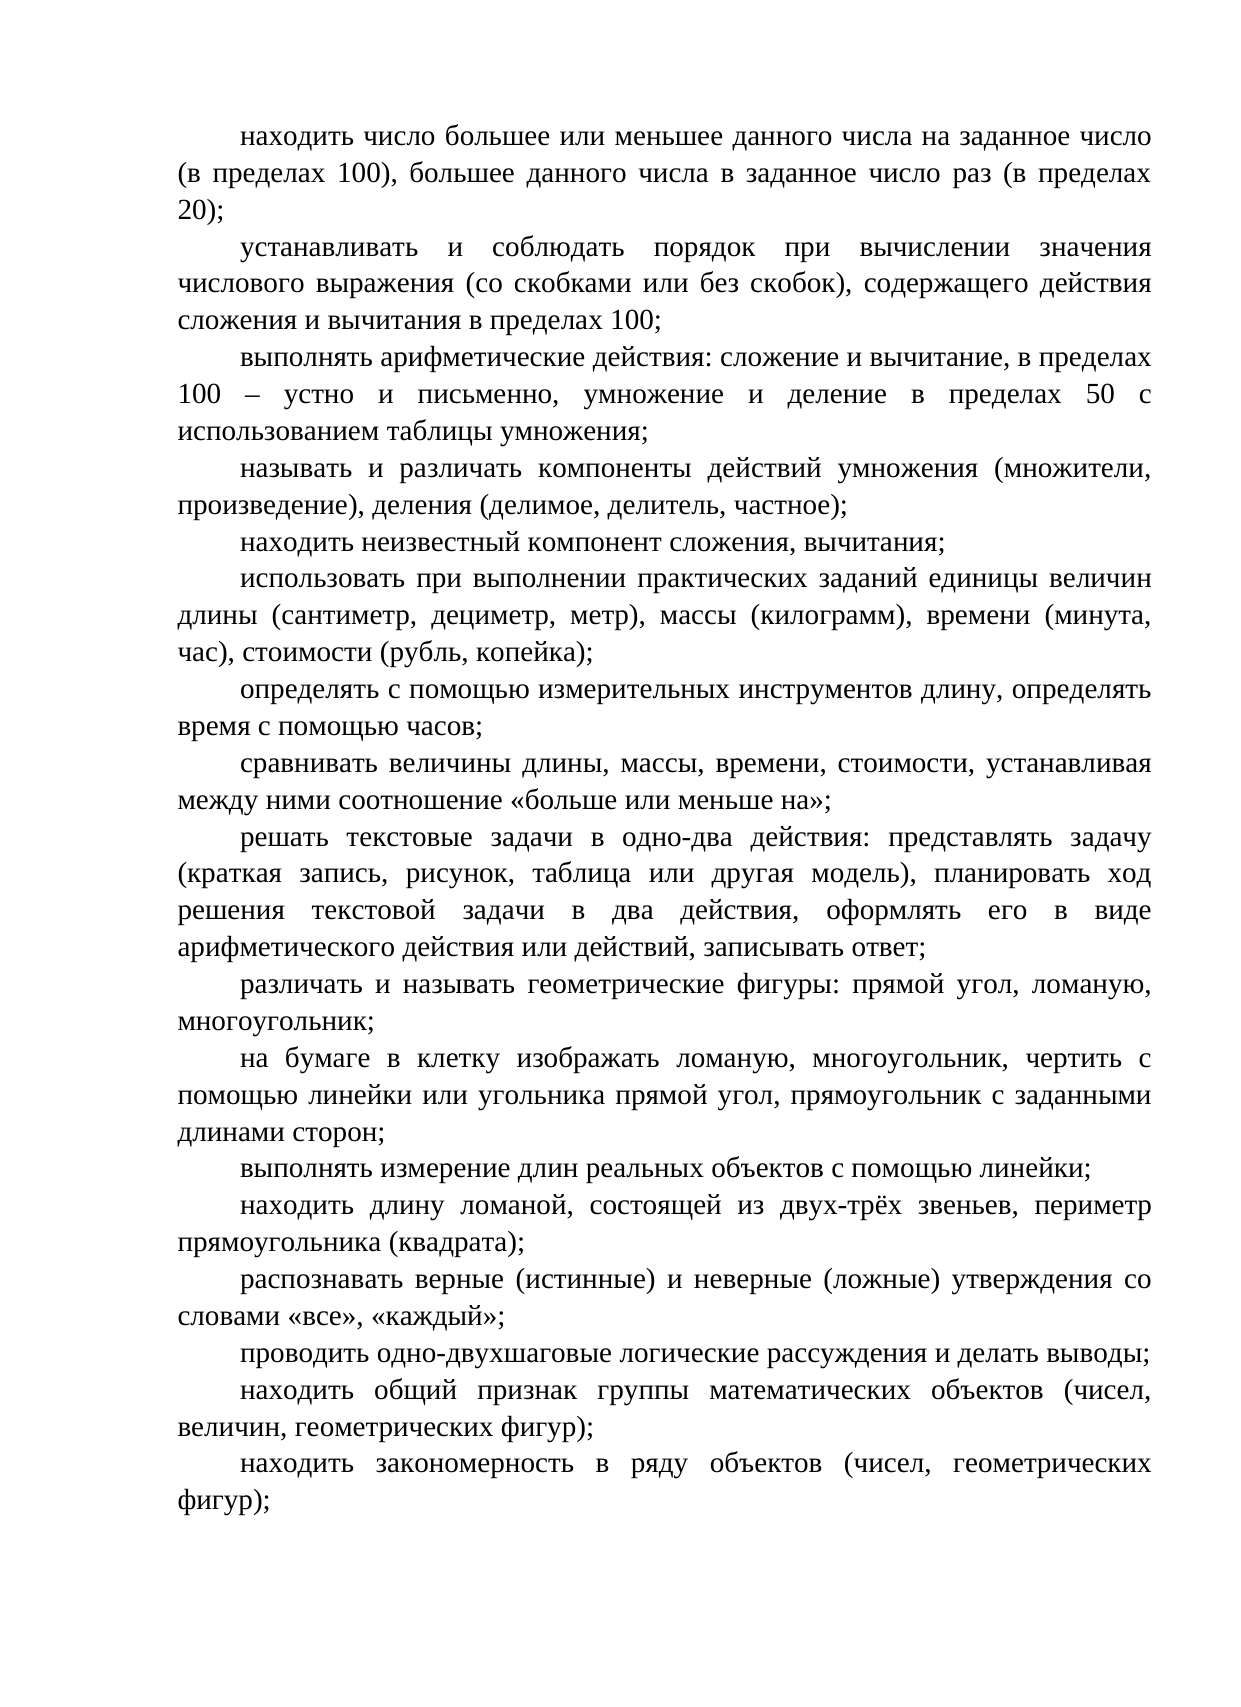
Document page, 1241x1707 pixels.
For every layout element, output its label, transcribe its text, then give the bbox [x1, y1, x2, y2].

text находить длину ломаной, состоящей из двух-трёх звеньев, периметр прямоугольника (квадрата); [177, 1187, 1152, 1258]
text решать текстовые задачи в одно-два действия: представлять задачу (краткая запись, рисунок, таблица или другая модель), планировать ход решения текстовой задачи в два действия, оформлять его в виде арифметического действия или действий, записывать ответ; [177, 819, 1152, 963]
text устанавливать и соблюдать порядок при вычислении значения числового выражения (со скобками или без скобок), содержащего действия сложения и вычитания в пределах 100; [177, 229, 1152, 336]
text использовать при выполнении практических заданий единицы величин длины (сантиметр, дециметр, метр), массы (килограмм), времени (минута, час), стоимости (рубль, копейка); [177, 561, 1152, 668]
text на бумаге в клетку изображать ломаную, многоугольник, чертить с помощью линейки или угольника прямой угол, прямоугольник с заданными длинами сторон; [177, 1040, 1152, 1147]
text проводить одно-двухшаговые логические рассуждения и делать выводы; [177, 1335, 1152, 1368]
text сравнивать величины длины, массы, времени, стоимости, устанавливая между ними соотношение «больше или меньше на»; [177, 745, 1152, 815]
text различать и называть геометрические фигуры: прямой угол, ломаную, многоугольник; [177, 966, 1152, 1037]
text находить закономерность в ряду объектов (чисел, геометрических фигур); [177, 1446, 1152, 1516]
text определять с помощью измерительных инструментов длину, определять время с помощью часов; [177, 671, 1152, 742]
text находить общий признак группы математических объектов (чисел, величин, геометрических фигур); [177, 1372, 1152, 1442]
text выполнять арифметические действия: сложение и вычитание, в пределах 100 – устно и письменно, умножение и деление в пределах 50 с использованием таблицы умножения; [177, 339, 1152, 447]
text выполнять измерение длин реальных объектов с помощью линейки; [177, 1151, 1152, 1184]
text находить число большее или меньшее данного числа на заданное число (в пределах 100), большее данного числа в заданное число раз (в пределах 20); [177, 118, 1152, 225]
text распознавать верные (истинные) и неверные (ложные) утверждения со словами «все», «каждый»; [177, 1261, 1152, 1332]
text находить неизвестный компонент сложения, вычитания; [177, 524, 1152, 557]
text называть и различать компоненты действий умножения (множители, произведение), деления (делимое, делитель, частное); [177, 450, 1152, 520]
